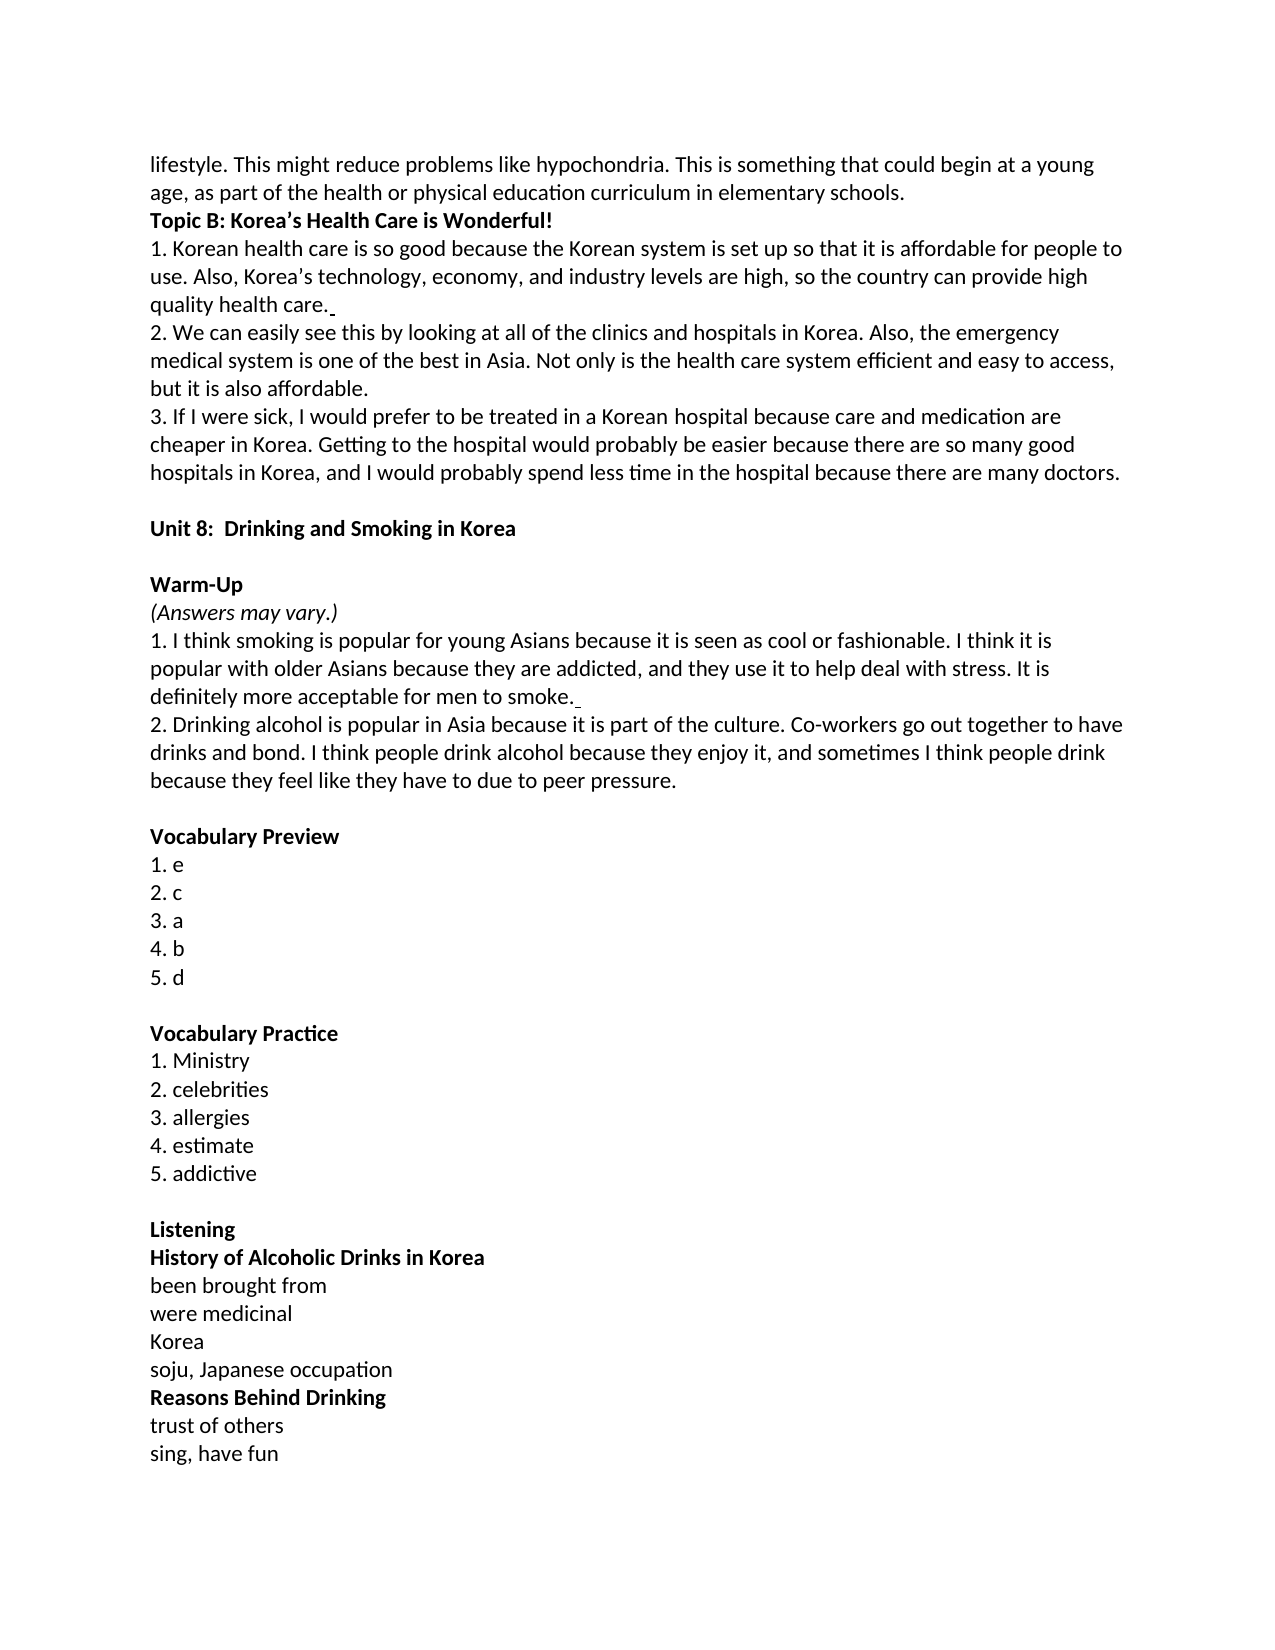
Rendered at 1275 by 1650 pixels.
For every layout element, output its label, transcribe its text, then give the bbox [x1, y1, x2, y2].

text 3. If I were sick, I would prefer to be treated in a Korean hospital because care and medication are cheaper in Korea. Getting to the hospital would probably be easier because there are so many good hospitals in Korea, and I would probably spend less time in the hospital because there are many doctors. [150, 402, 1125, 486]
text 4. b [150, 934, 1125, 963]
text 3. allergies [150, 1103, 1125, 1131]
text Reasons Behind Drinking [150, 1383, 1125, 1411]
text History of Alcoholic Drinks in Korea [150, 1243, 1125, 1271]
text 1. e [150, 851, 1125, 878]
text been brought from [150, 1271, 1125, 1299]
text Korea [150, 1327, 1125, 1355]
text 2. Drinking alcohol is popular in Asia because it is part of the culture. Co-workers go out together to have drinks and bond. I think people drink alcohol because they enjoy it, and sometimes I think people drink because they feel like they have to due to peer pressure. [150, 710, 1125, 794]
text 3. a [150, 907, 1125, 934]
text 4. estimate [150, 1131, 1125, 1159]
text 2. c [150, 878, 1125, 907]
text soju, Japanese occupation [150, 1355, 1125, 1383]
text trust of others [150, 1411, 1125, 1439]
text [150, 150, 1125, 206]
text 1. I think smoking is popular for young Asians because it is seen as cool or fashionable. I think it is popular with older Asians because they are addicted, and they use it to help deal with stress. It is definitely more acceptable for men to smoke. [150, 626, 1125, 710]
text were medicinal [150, 1299, 1125, 1327]
text Vocabulary Preview [150, 822, 1125, 851]
text 1. Korean health care is so good because the Korean system is set up so that it is affordable for people to use. Also, Korea’s technology, economy, and industry levels are high, so the country can provide high quality health care. [150, 234, 1125, 318]
text Vocabulary Practice [150, 1019, 1125, 1047]
text Unit 8: Drinking and Smoking in Korea [150, 514, 1125, 542]
text 2. We can easily see this by looking at all of the clinics and hospitals in Korea. Also, the emergency medical system is one of the best in Asia. Not only is the health care system efficient and easy to access, but it is also affordable. [150, 318, 1125, 402]
text 2. celebrities [150, 1075, 1125, 1103]
text Warm-Up [150, 570, 1125, 598]
text sing, have fun [150, 1439, 1125, 1467]
text 5. addictive [150, 1159, 1125, 1187]
text 5. d [150, 963, 1125, 991]
text 1. Ministry [150, 1047, 1125, 1075]
text Listening [150, 1215, 1125, 1243]
text (Answers may vary.) [150, 598, 1125, 626]
text Topic B: Korea’s Health Care is Wonderful! [150, 206, 1125, 234]
